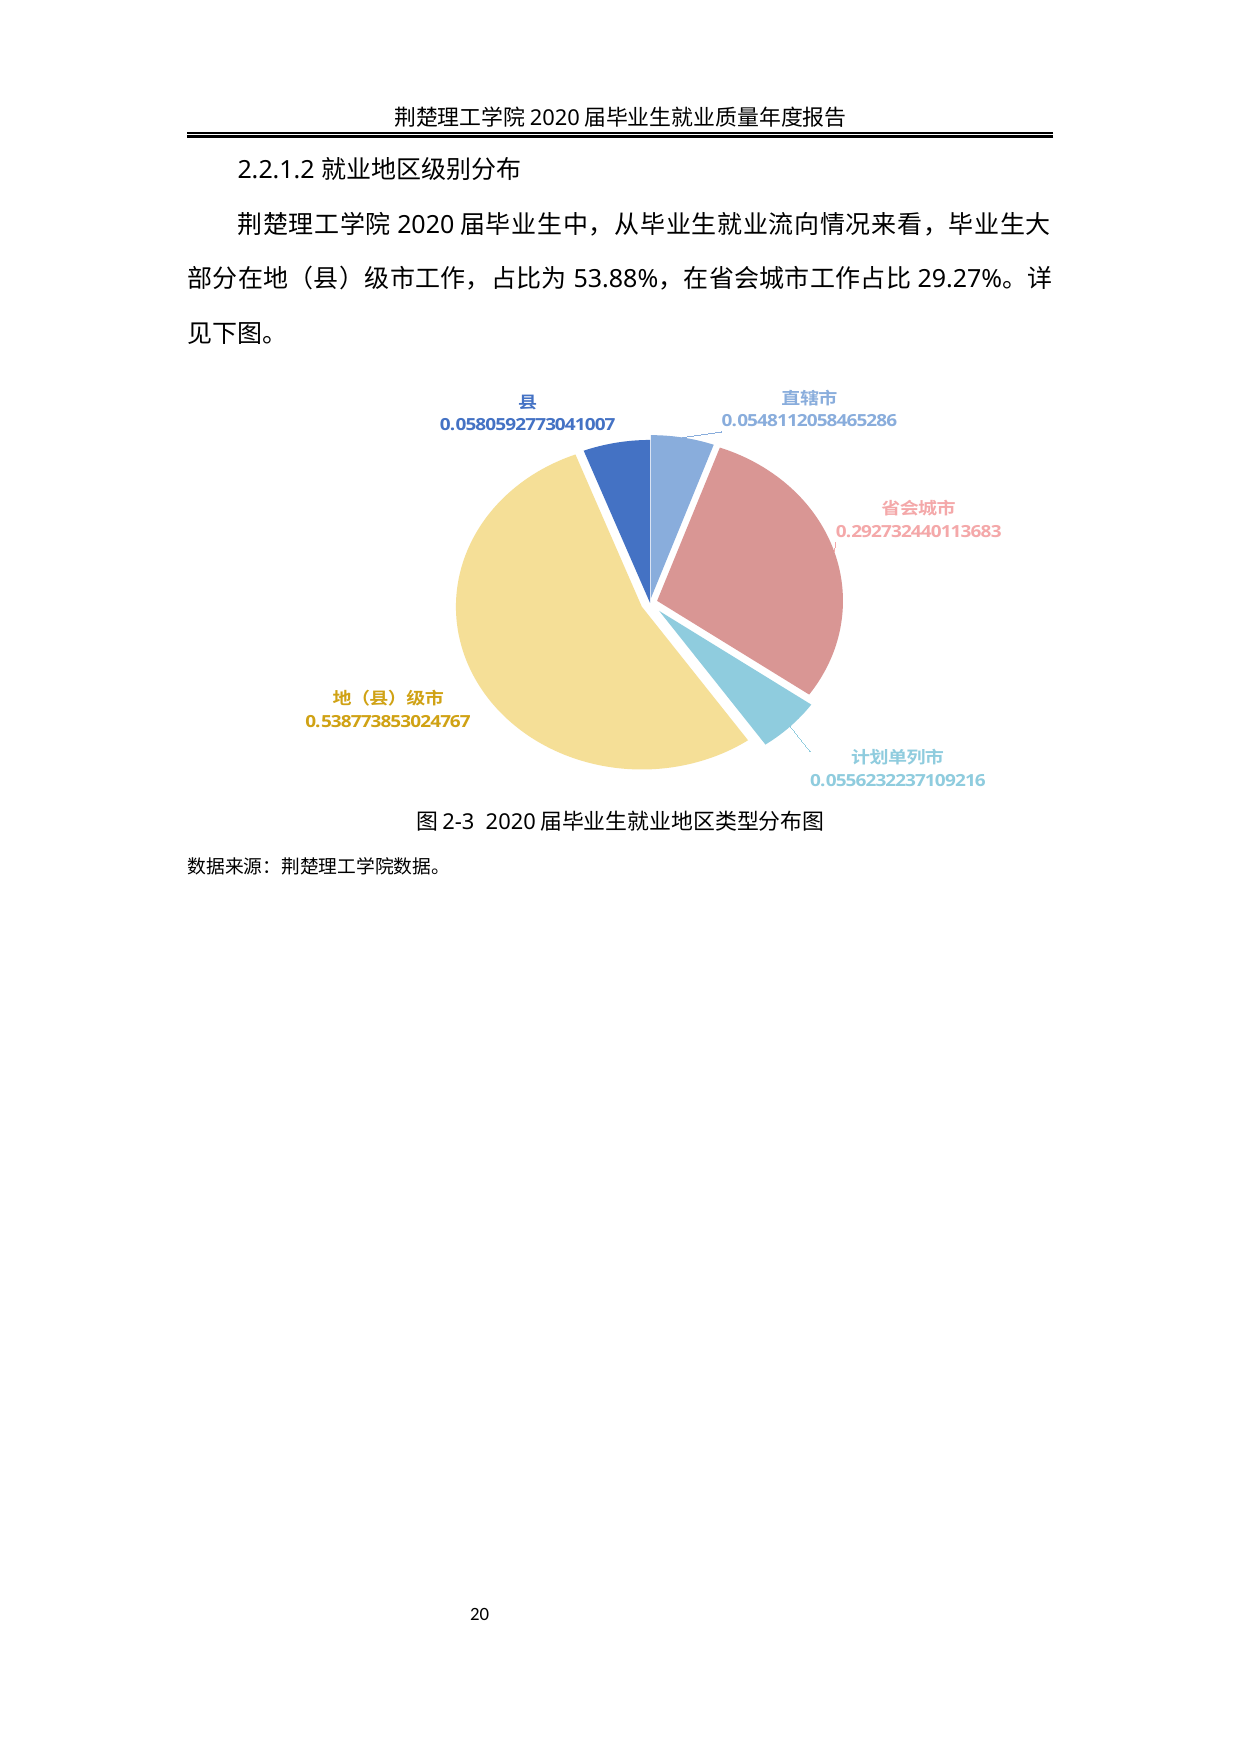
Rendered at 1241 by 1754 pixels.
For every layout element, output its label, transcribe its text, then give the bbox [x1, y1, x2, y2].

text 荆楚理工学院2020届毕业生中，从毕业生就业流向情况来看，毕业生大部分在地（县）级市工作，占比为53.88%，在省会城市工作占比29.27%。详见下图。 [187, 204, 1053, 349]
text 2.2.1.2 就业地区级别分布 [187, 150, 1053, 186]
text 图2-3 2020届毕业生就业地区类型分布图 [187, 804, 1053, 836]
text 数据来源：荆楚理工学院数据。 [187, 852, 1053, 879]
